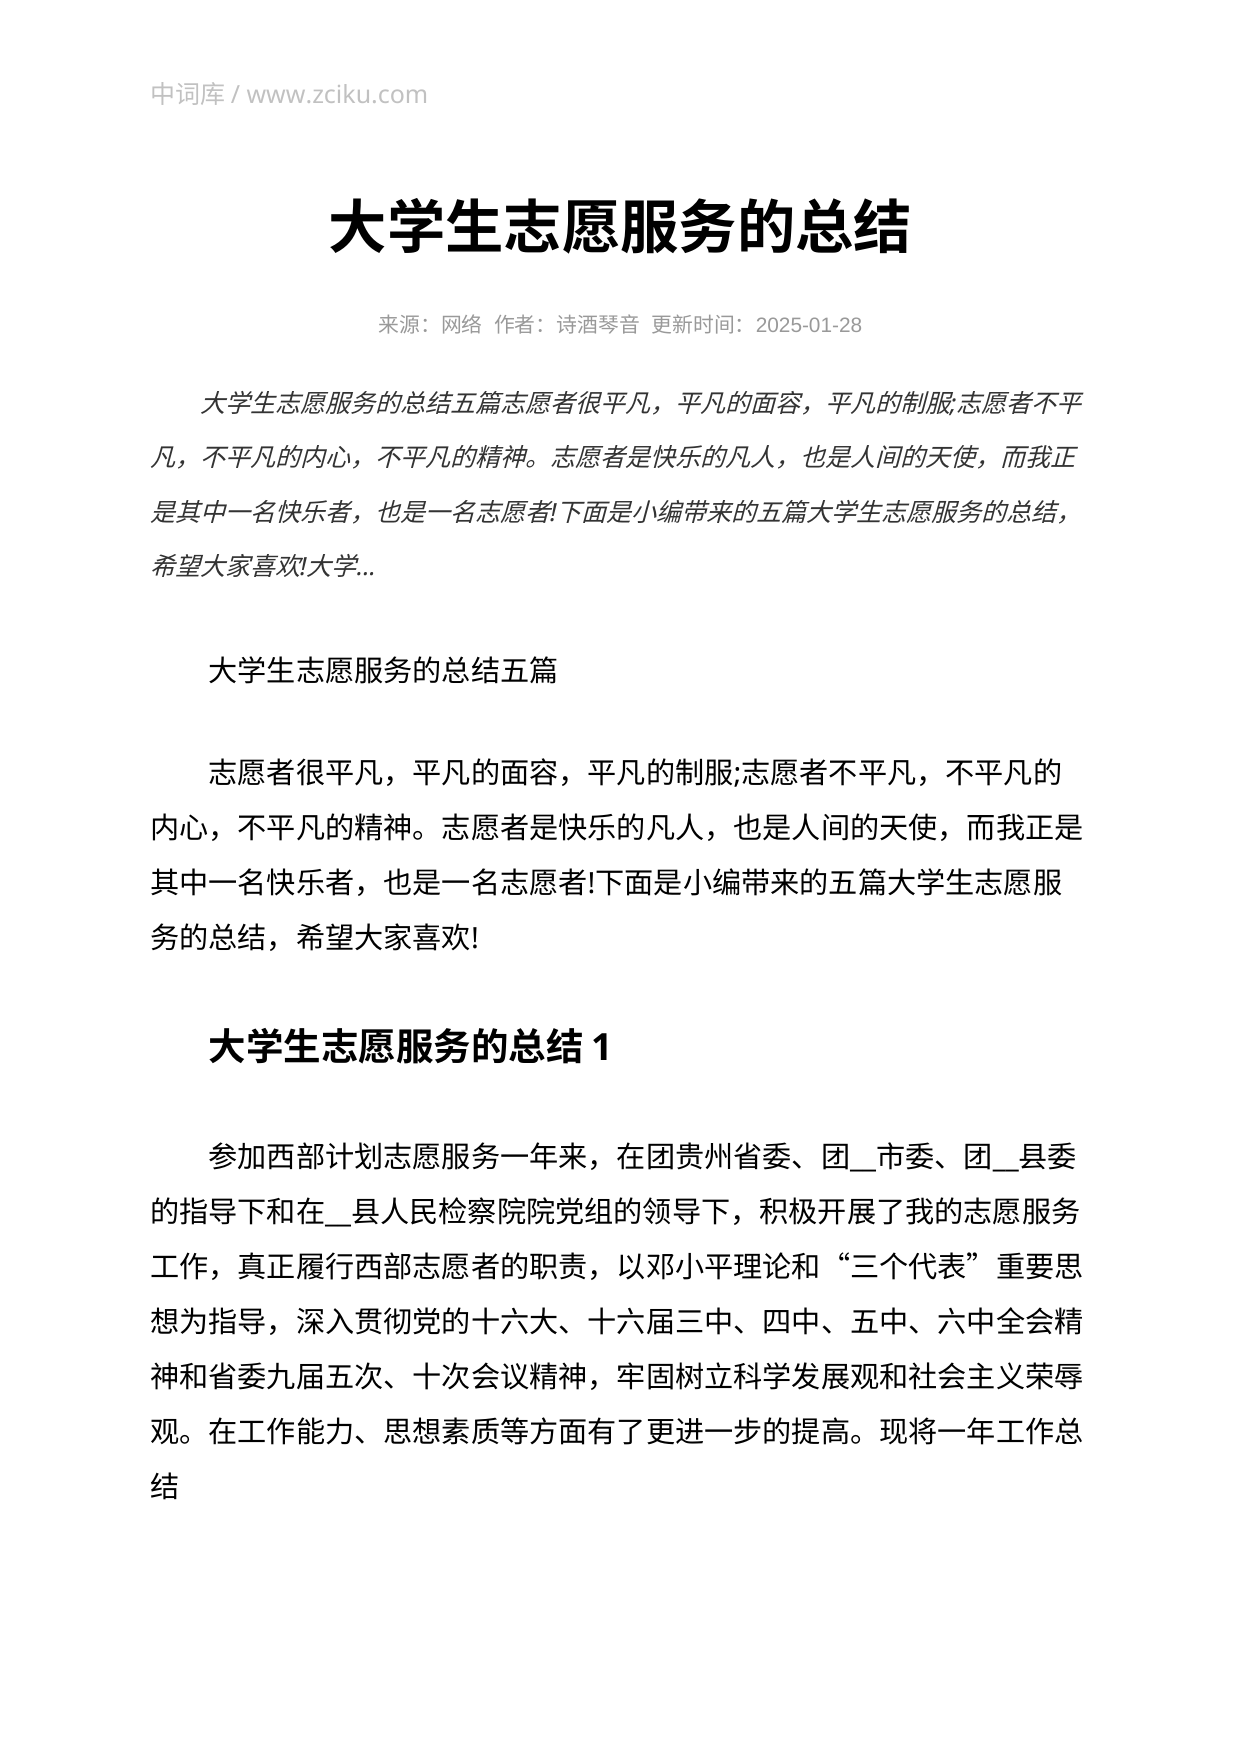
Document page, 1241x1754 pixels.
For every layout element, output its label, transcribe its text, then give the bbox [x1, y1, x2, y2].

text 志愿者很平凡，平凡的面容，平凡的制服;志愿者不平凡，不平凡的内心，不平凡的精神。志愿者是快乐的凡人，也是人间的天使，而我正是其中一名快乐者，也是一名志愿者!下面是小编带来的五篇大学生志愿服务的总结，希望大家喜欢! [150, 749, 1090, 957]
text 大学生志愿服务的总结五篇 [150, 648, 1090, 690]
text 来源：网络 作者：诗酒琴音 更新时间：2025-01-28 [150, 313, 1090, 337]
text 大学生志愿服务的总结五篇志愿者很平凡，平凡的面容，平凡的制服;志愿者不平凡，不平凡的内心，不平凡的精神。志愿者是快乐的凡人，也是人间的天使，而我正是其中一名快乐者，也是一名志愿者!下面是小编带来的五篇大学生志愿服务的总结，希望大家喜欢!大学... [150, 383, 1090, 583]
text 参加西部计划志愿服务一年来，在团贵州省委、团__市委、团__县委的指导下和在__县人民检察院院党组的领导下，积极开展了我的志愿服务工作，真正履行西部志愿者的职责，以邓小平理论和“三个代表”重要思想为指导，深入贯彻党的十六大、十六届三中、四中、五中、六中全会精神和省委九届五次、十次会议精神，牢固树立科学发展观和社会主义荣辱观。在工作能力、思想素质等方面有了更进一步的提高。现将一年工作总结 [150, 1134, 1090, 1506]
text 大学生志愿服务的总结1 [150, 1016, 1090, 1071]
subtitle 大学生志愿服务的总结 [150, 181, 1090, 266]
